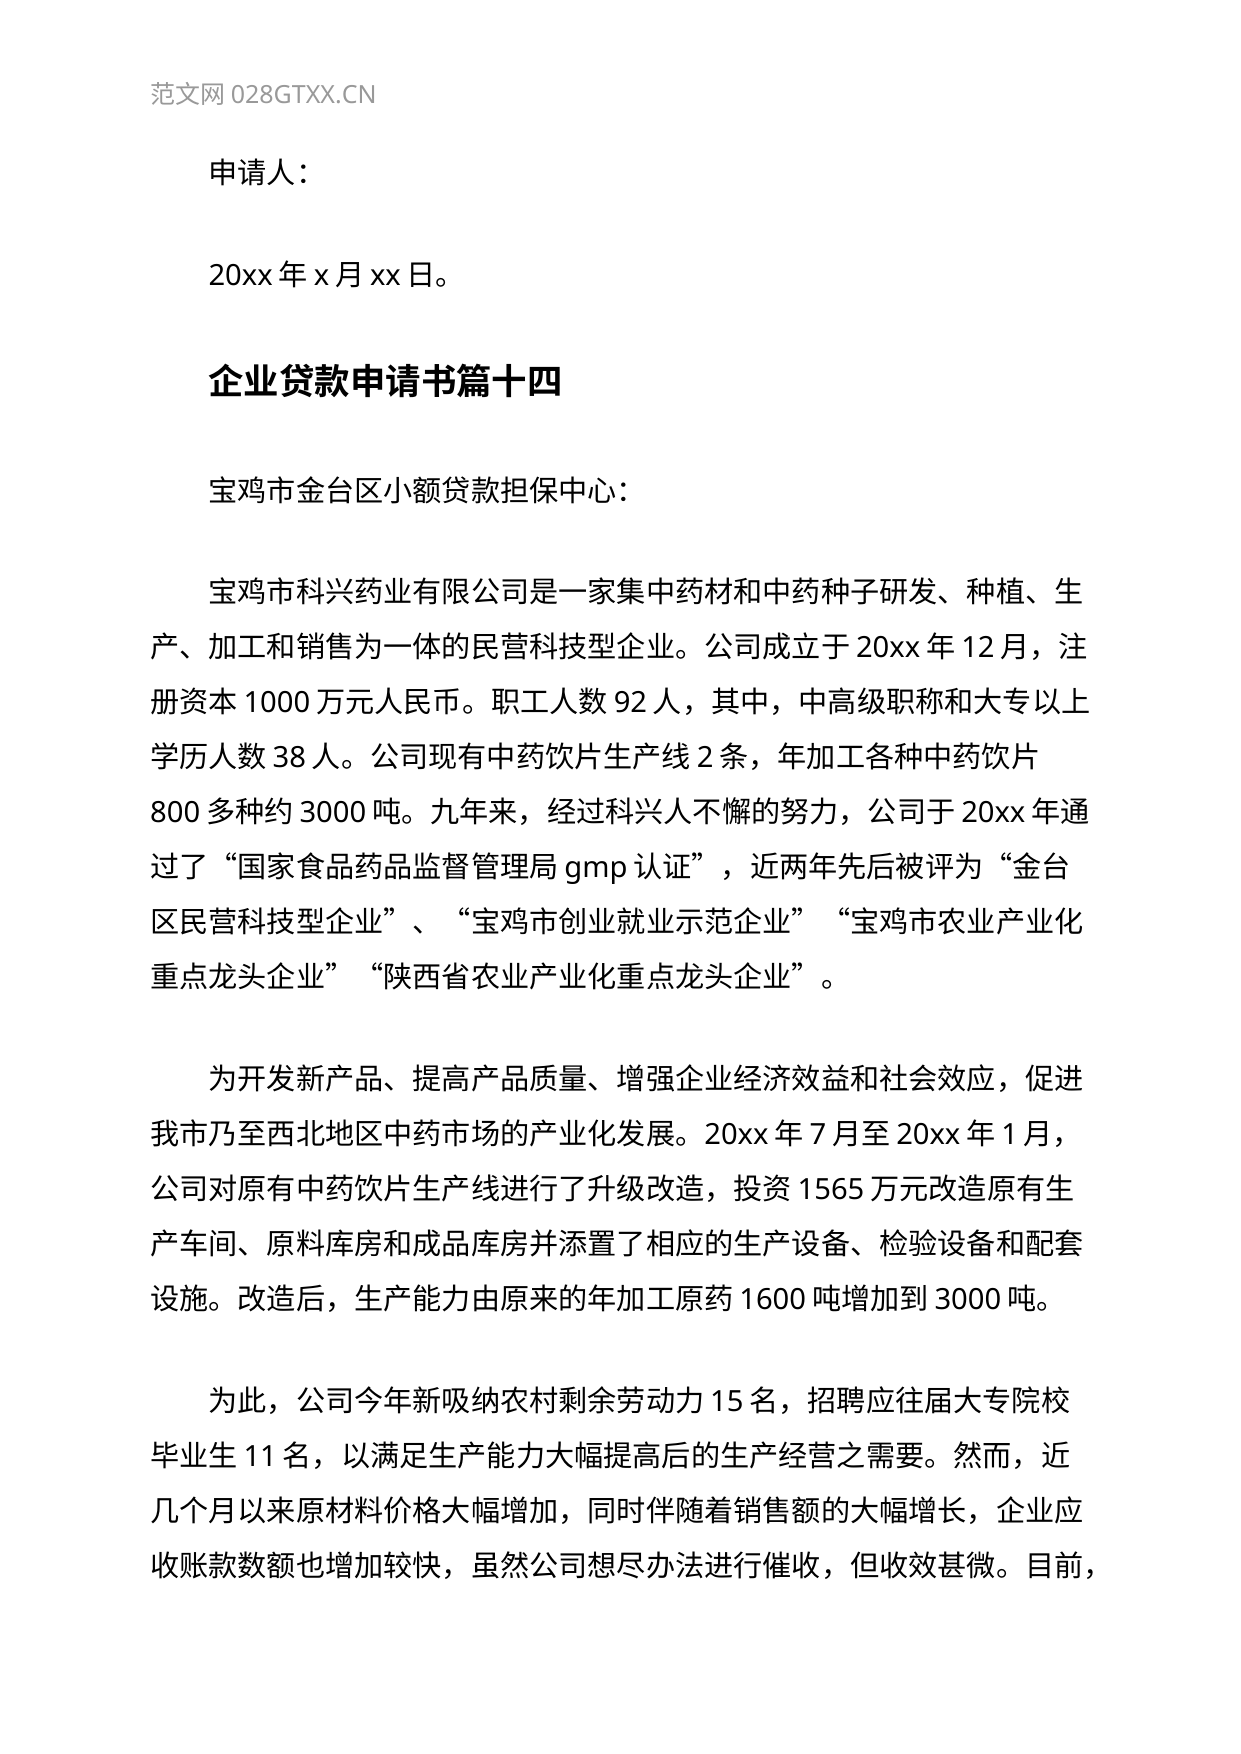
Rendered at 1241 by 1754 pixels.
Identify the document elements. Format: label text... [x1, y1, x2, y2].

text 20xx年x月xx日。 [150, 252, 1090, 294]
text 申请人： [150, 150, 1090, 192]
text 宝鸡市金台区小额贷款担保中心： [150, 467, 1090, 509]
text 企业贷款申请书篇十四 [150, 354, 1090, 405]
text 宝鸡市科兴药业有限公司是一家集中药材和中药种子研发、种植、生产、加工和销售为一体的民营科技型企业。公司成立于20xx年12月，注册资本1000万元人民币。职工人数92人，其中，中高级职称和大专以上学历人数38人。公司现有中药饮片生产线2条，年加工各种中药饮片800多种约3000吨。九年来，经过科兴人不懈的努力，公司于20xx年通过了“国家食品药品监督管理局gmp认证”，近两年先后被评为“金台区民营科技型企业”、“宝鸡市创业就业示范企业”“宝鸡市农业产业化重点龙头企业”“陕西省农业产业化重点龙头企业”。 [150, 569, 1090, 996]
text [150, 1377, 1090, 1584]
text 为开发新产品、提高产品质量、增强企业经济效益和社会效应，促进我市乃至西北地区中药市场的产业化发展。20xx年7月至20xx年1月，公司对原有中药饮片生产线进行了升级改造，投资1565万元改造原有生产车间、原料库房和成品库房并添置了相应的生产设备、检验设备和配套设施。改造后，生产能力由原来的年加工原药1600吨增加到3000吨。 [150, 1056, 1090, 1318]
